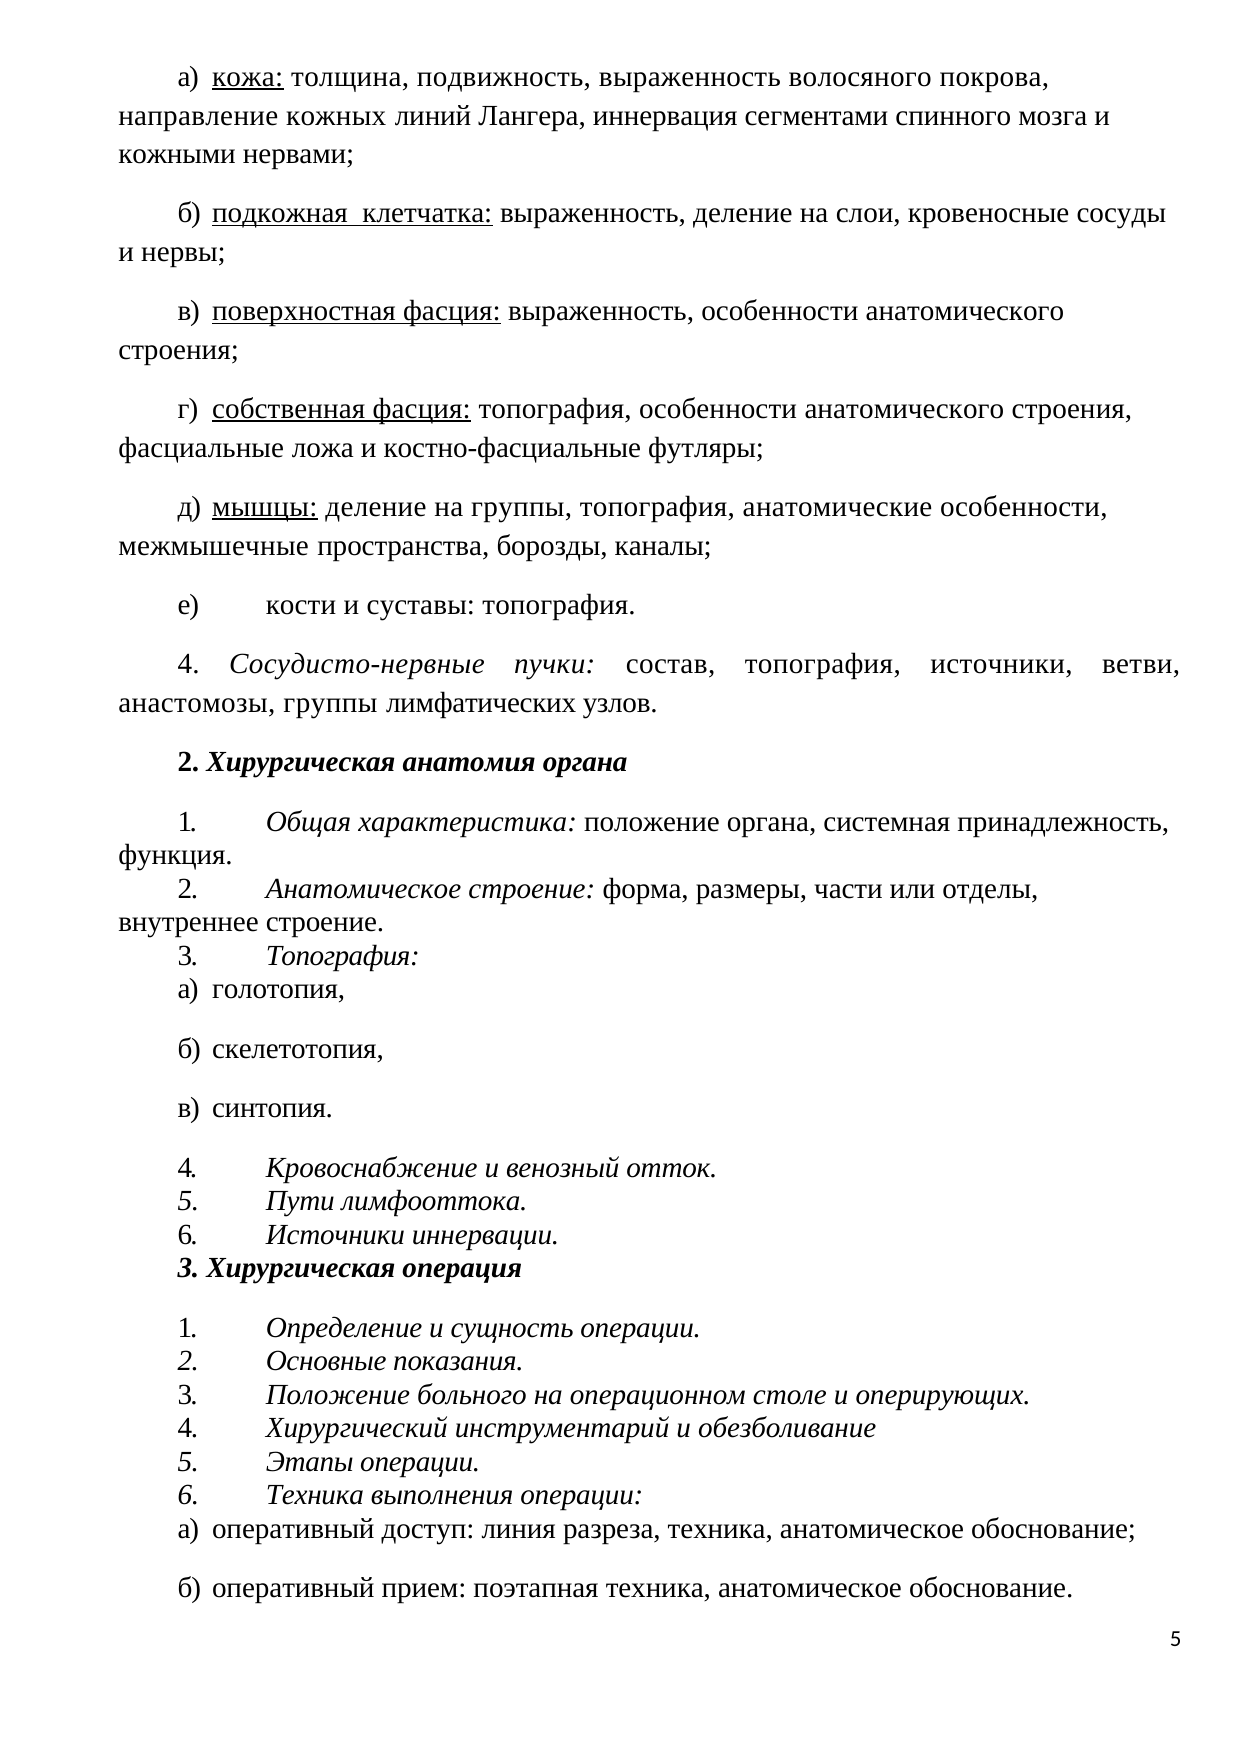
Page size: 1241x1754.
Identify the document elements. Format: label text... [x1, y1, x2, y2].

list Топография: [118, 938, 1181, 972]
text в) синтопия. [118, 1090, 1181, 1124]
list Анатомическое строение: форма, размеры, части или отделы, внутреннее строение. [118, 871, 1181, 938]
list Основные показания. [118, 1343, 1181, 1377]
list Этапы операции. [118, 1444, 1181, 1477]
text б) оперативный прием: поэтапная техника, анатомическое обоснование. [118, 1570, 1181, 1604]
list Техника выполнения операции: [118, 1477, 1181, 1511]
text е) кости и суставы: топография. [118, 587, 1181, 621]
text в) поверхностная фасция: выраженность, особенности анатомического строения; [118, 293, 1181, 366]
list Кровоснабжение и венозный отток. [118, 1150, 1181, 1183]
list Определение и сущность операции. [118, 1310, 1181, 1343]
text а) оперативный доступ: линия разреза, техника, анатомическое обоснование; [118, 1511, 1181, 1544]
list Положение больного на операционном столе и оперирующих. [118, 1377, 1181, 1410]
text г) собственная фасция: топография, особенности анатомического строения, фасциальные ложа и костно-фасциальные футляры; [118, 391, 1181, 463]
text а) голотопия, [118, 972, 1181, 1005]
text 4. Сосудисто-нервные пучки: состав, топография, источники, ветви, анастомозы, группы лимфатических узлов. [118, 647, 1181, 719]
list Общая характеристика: положение органа, системная принадлежность, функция. [118, 804, 1181, 871]
text а) кожа: толщина, подвижность, выраженность волосяного покрова, направление кожных линий Лангера, иннервация сегментами спинного мозга и кожными нервами; [118, 59, 1181, 170]
text б) подкожная клетчатка: выраженность, деление на слои, кровеносные сосуды и нервы; [118, 196, 1181, 268]
list Хирургический инструментарий и обезболивание [118, 1410, 1181, 1444]
text д) мышцы: деление на группы, топография, анатомические особенности, межмышечные пространства, борозды, каналы; [118, 489, 1181, 561]
text 3. Хирургическая операция [118, 1250, 1181, 1284]
list Источники иннервации. [118, 1217, 1181, 1250]
text 2. Хирургическая анатомия органа [118, 744, 1181, 778]
text б) скелетотопия, [118, 1031, 1181, 1064]
list Пути лимфооттока. [118, 1183, 1181, 1217]
